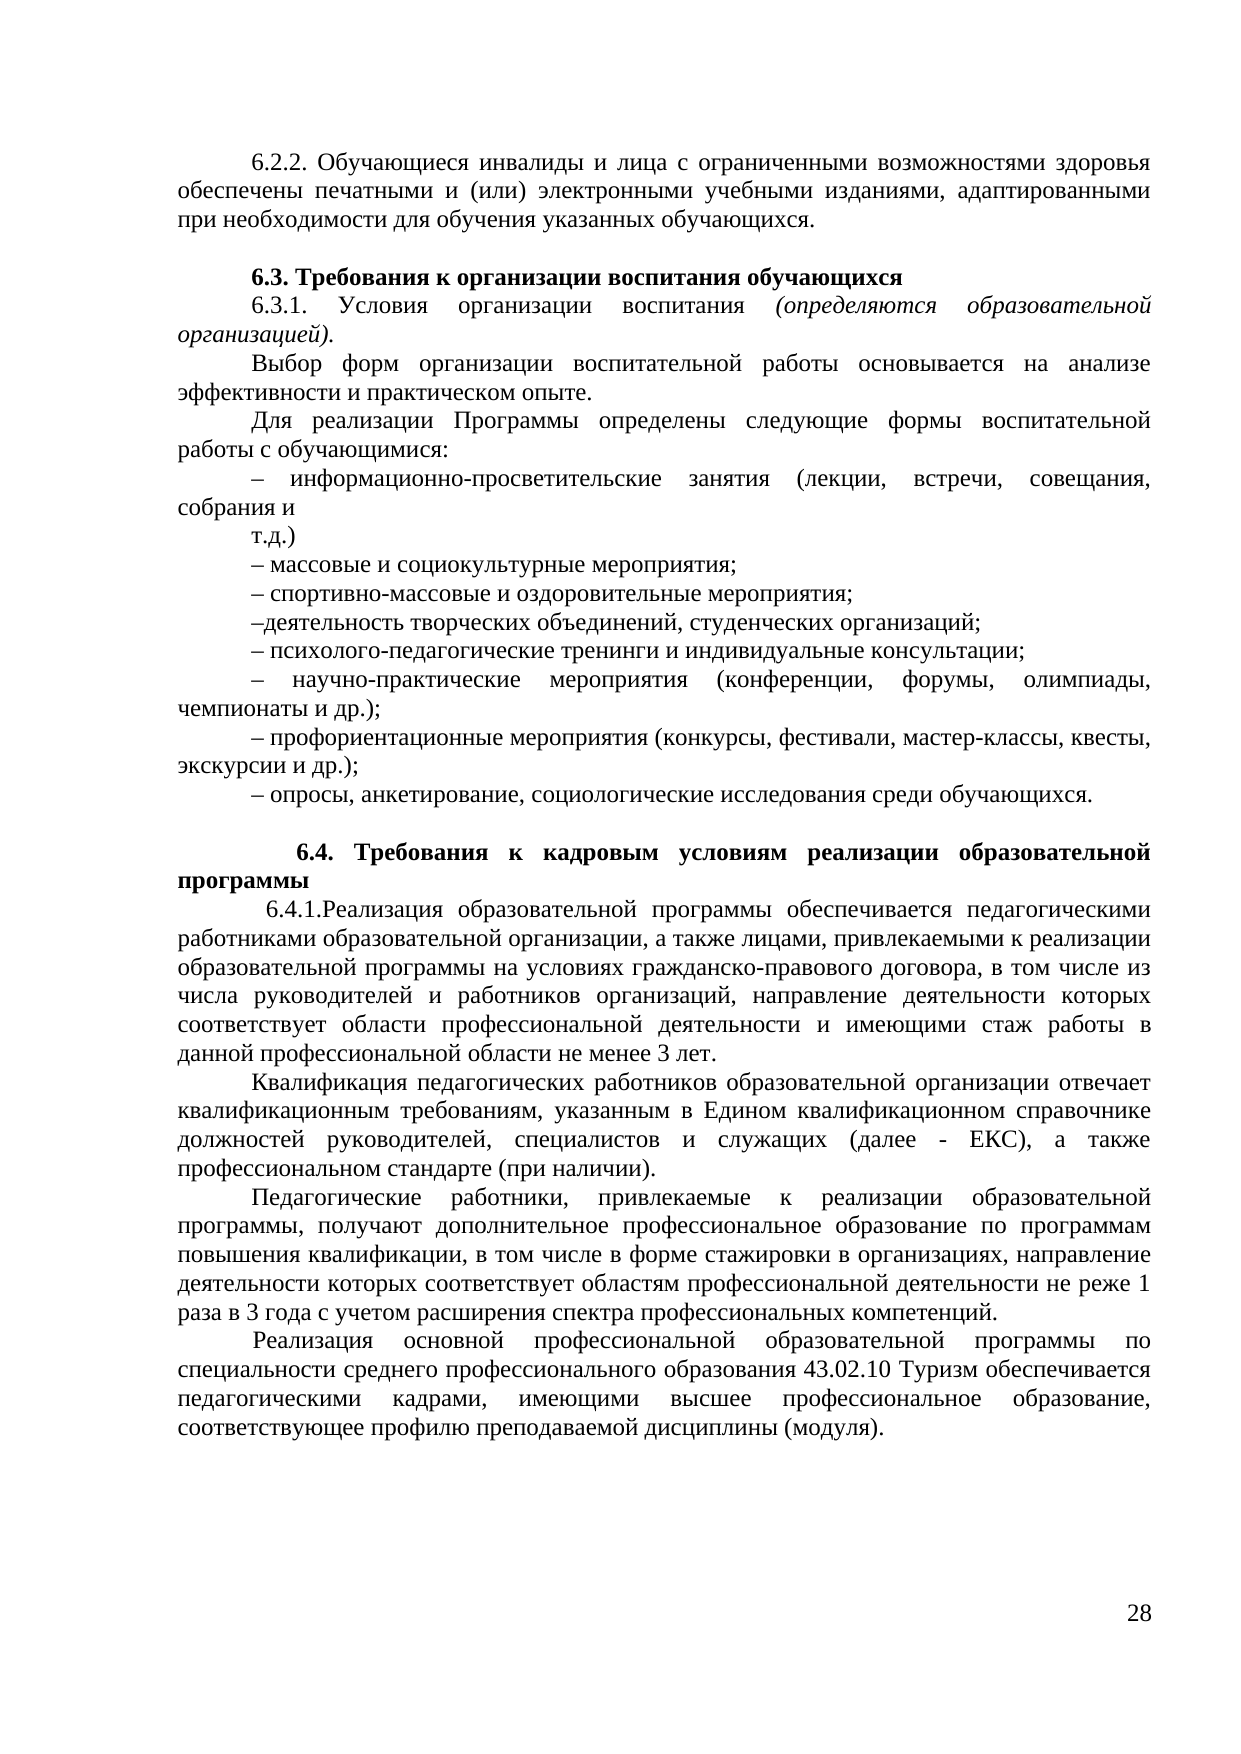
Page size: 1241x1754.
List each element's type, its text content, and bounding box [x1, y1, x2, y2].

text Реализация основной профессиональной образовательной программы по специальности среднего профессионального образования 43.02.10 Туризм обеспечивается педагогическими кадрами, имеющими высшее профессиональное образование, соответствующее профилю преподаваемой дисциплины (модуля). [177, 1326, 1152, 1441]
text – профориентационные мероприятия (конкурсы, фестивали, мастер-классы, квесты, экскурсии и др.); [177, 722, 1152, 779]
text 6.3.1. Условия организации воспитания (определяются образовательной организацией). [177, 291, 1152, 348]
text Квалификация педагогических работников образовательной организации отвечает квалификационным требованиям, указанным в Едином квалификационном справочнике должностей руководителей, специалистов и служащих (далее - ЕКС), а также профессиональном стандарте (при наличии). [177, 1067, 1152, 1182]
text – массовые и социокультурные мероприятия; [177, 549, 1152, 578]
text 6.4.1.Реализация образовательной программы обеспечивается педагогическими работниками образовательной организации, а также лицами, привлекаемыми к реализации образовательной программы на условиях гражданско-правового договора, в том числе из числа руководителей и работников организаций, направление деятельности которых соответствует области профессиональной деятельности и имеющими стаж работы в данной профессиональной области не менее 3 лет. [177, 894, 1152, 1067]
text – научно-практические мероприятия (конференции, форумы, олимпиады, чемпионаты и др.); [177, 664, 1152, 722]
text 6.3. Требования к организации воспитания обучающихся [177, 262, 1152, 291]
text 6.4. Требования к кадровым условиям реализации образовательной программы [177, 837, 1152, 894]
text – спортивно-массовые и оздоровительные мероприятия; [177, 578, 1152, 607]
text Педагогические работники, привлекаемые к реализации образовательной программы, получают дополнительное профессиональное образование по программам повышения квалификации, в том числе в форме стажировки в организациях, направление деятельности которых соответствует областям профессиональной деятельности не реже 1 раза в 3 года с учетом расширения спектра профессиональных компетенций. [177, 1182, 1152, 1326]
text т.д.) [177, 521, 1152, 549]
text Для реализации Программы определены следующие формы воспитательной работы с обучающимися: [177, 406, 1152, 463]
text 6.2.2. Обучающиеся инвалиды и лица с ограниченными возможностями здоровья обеспечены печатными и (или) электронными учебными изданиями, адаптированными при необходимости для обучения указанных обучающихся. [177, 147, 1152, 233]
text – психолого-педагогические тренинги и индивидуальные консультации; [177, 636, 1152, 664]
text –деятельность творческих объединений, студенческих организаций; [177, 607, 1152, 636]
text – опросы, анкетирование, социологические исследования среди обучающихся. [177, 779, 1152, 808]
text Выбор форм организации воспитательной работы основывается на анализе эффективности и практическом опыте. [177, 348, 1152, 406]
text – информационно-просветительские занятия (лекции, встречи, совещания, собрания и [177, 463, 1152, 521]
